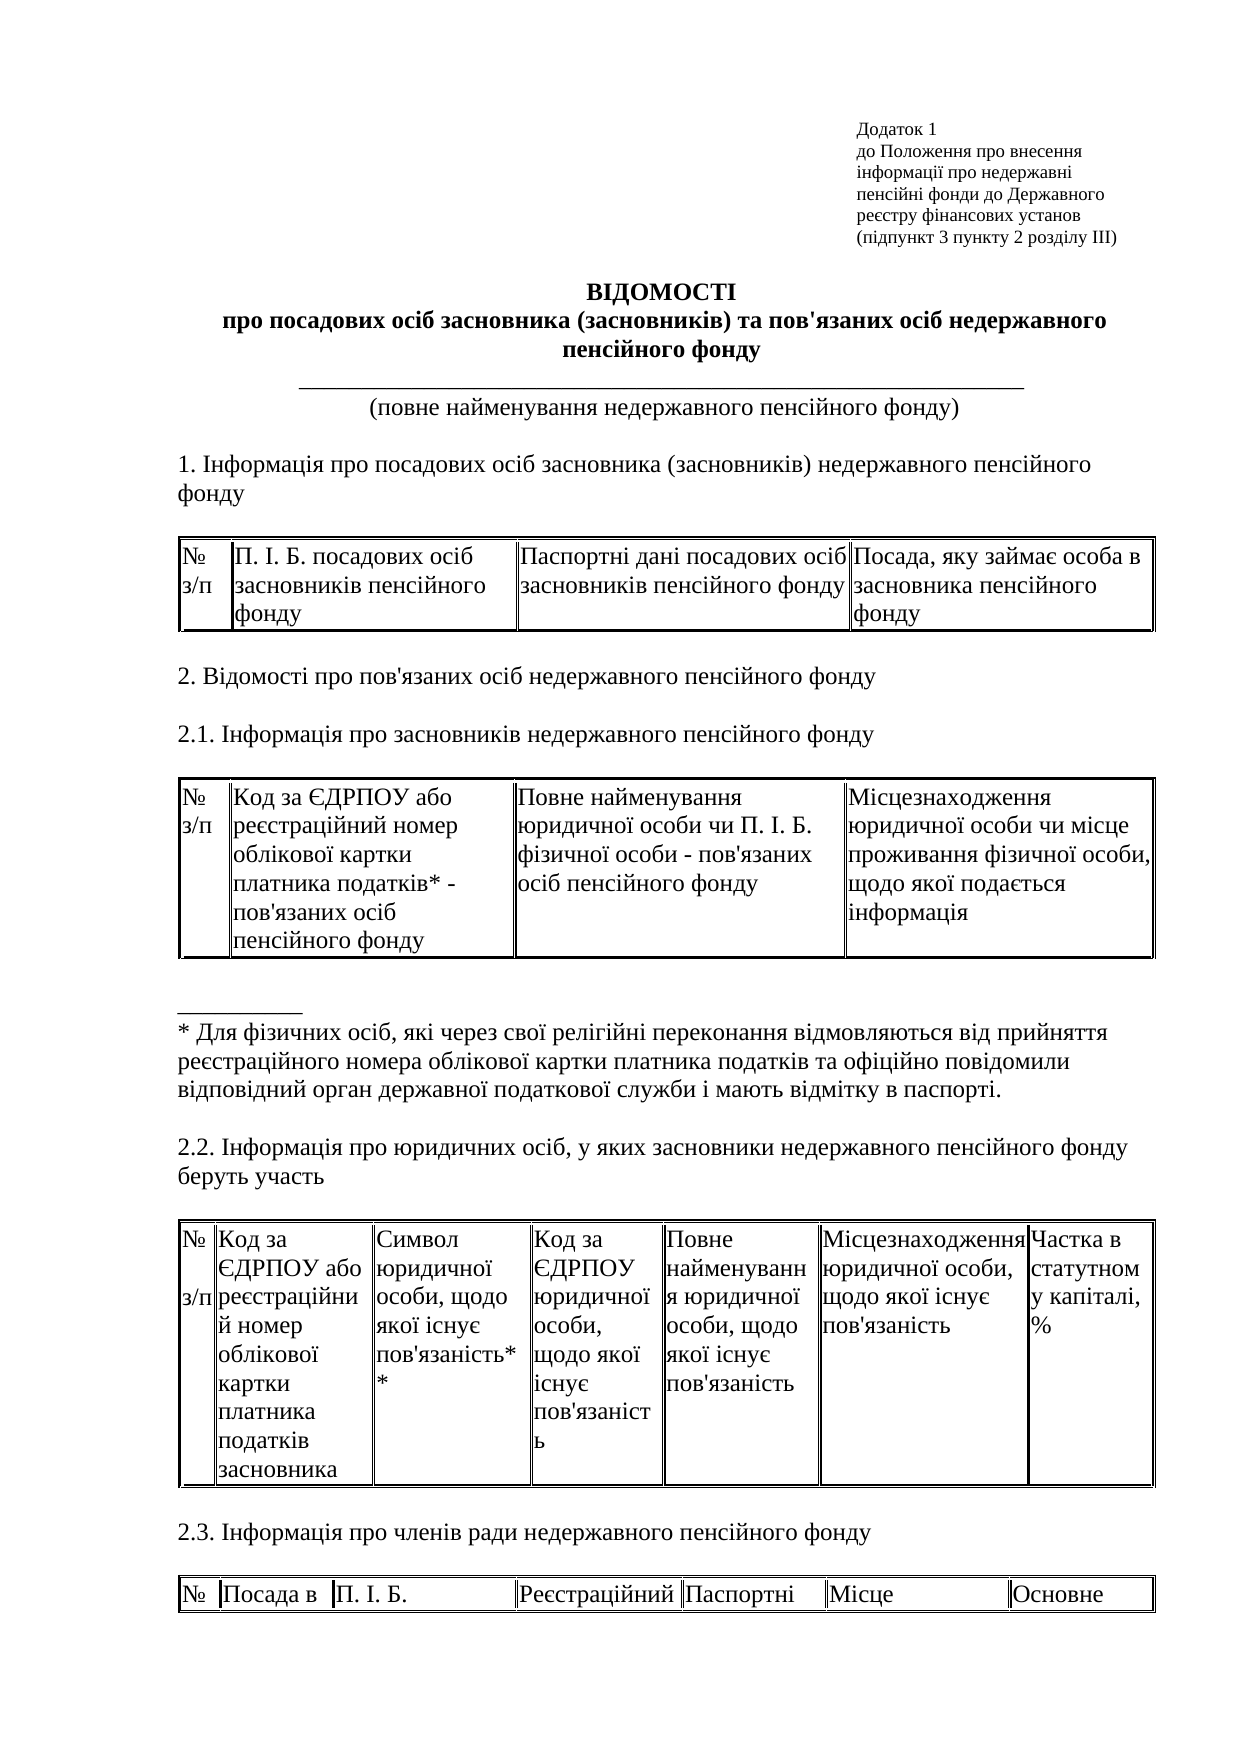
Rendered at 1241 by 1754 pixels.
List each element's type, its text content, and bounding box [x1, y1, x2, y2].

text 1. Інформація про посадових осіб засновника (засновників) недержавного пенсійного фонду [177, 449, 1152, 507]
table_header Місцезнаходження юридичної особи чи місце проживання фізичної особи, щодо якої подається інформація [846, 780, 1152, 956]
table_header Місцезнаходження юридичної особи, щодо якої існує пов'язаність [820, 1223, 1028, 1484]
table_header Місце проживання [827, 1576, 1010, 1610]
table_header Символ юридичної особи, щодо якої існує пов'язаність** [374, 1223, 531, 1484]
table_header Додаток 1 до Положення про внесення інформації про недержавні пенсійні фонди до Державного реєстру фінансових установ (підпункт 3 пункту 2 розділу ІІІ) [177, 118, 1152, 247]
table_header № з/п [181, 1578, 220, 1610]
table_header Посада в раді фонду [220, 1578, 333, 1610]
table_header Посада, яку займає особа в засновника пенсійного фонду [851, 540, 1152, 629]
table_header Код за ЄДРПОУ юридичної особи, щодо якої існує пов'язаність [531, 1221, 664, 1484]
table_header П. І. Б. [333, 1578, 517, 1610]
text __________ * Для фізичних осіб, які через свої релігійні переконання відмовляються від прийняття реєстраційного номера облікової картки платника податків та офіційно повідомили відповідний орган державної податкової служби і мають відмітку в паспорті. [177, 988, 1152, 1103]
table_header № з/п [181, 1223, 216, 1484]
table_header Паспортні дані посадових осіб засновників пенсійного фонду [518, 540, 851, 629]
text 2.2. Інформація про юридичних осіб, у яких засновники недержавного пенсійного фонду беруть участь [177, 1132, 1152, 1190]
text ВІДОМОСТІ про посадових осіб засновника (засновників) та пов'язаних осіб недержавного пенсійного фонду __________________________________________________________ (повне найменування недержавного пенсійного фонду) [177, 277, 1152, 420]
table_header Паспортні дані [683, 1578, 827, 1610]
table_header Повне найменування юридичної особи, щодо якої існує пов'язаність [664, 1221, 820, 1484]
table_header Повне найменування юридичної особи чи П. І. Б. фізичної особи - пов'язаних осіб пенсійного фонду [515, 780, 846, 956]
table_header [517, 1578, 682, 1610]
text 2.3. Інформація про членів ради недержавного пенсійного фонду [177, 1517, 1152, 1545]
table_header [1010, 1578, 1152, 1610]
text 2.1. Інформація про засновників недержавного пенсійного фонду [177, 719, 1152, 748]
table_header Код за ЄДРПОУ або реєстраційний номер облікової картки платника податків* - пов'язаних осіб пенсійного фонду [231, 779, 515, 956]
table_header П. І. Б. посадових осіб засновників пенсійного фонду [232, 540, 517, 629]
table_header Код за ЄДРПОУ або реєстраційний номер облікової картки платника податків засновника [216, 1223, 374, 1484]
table_header № з/п [181, 780, 231, 956]
table_header № з/п [181, 538, 232, 629]
text 2. Відомості про пов'язаних осіб недержавного пенсійного фонду [177, 661, 1152, 690]
table_header Частка в статутному капіталі, % [1028, 1223, 1152, 1484]
